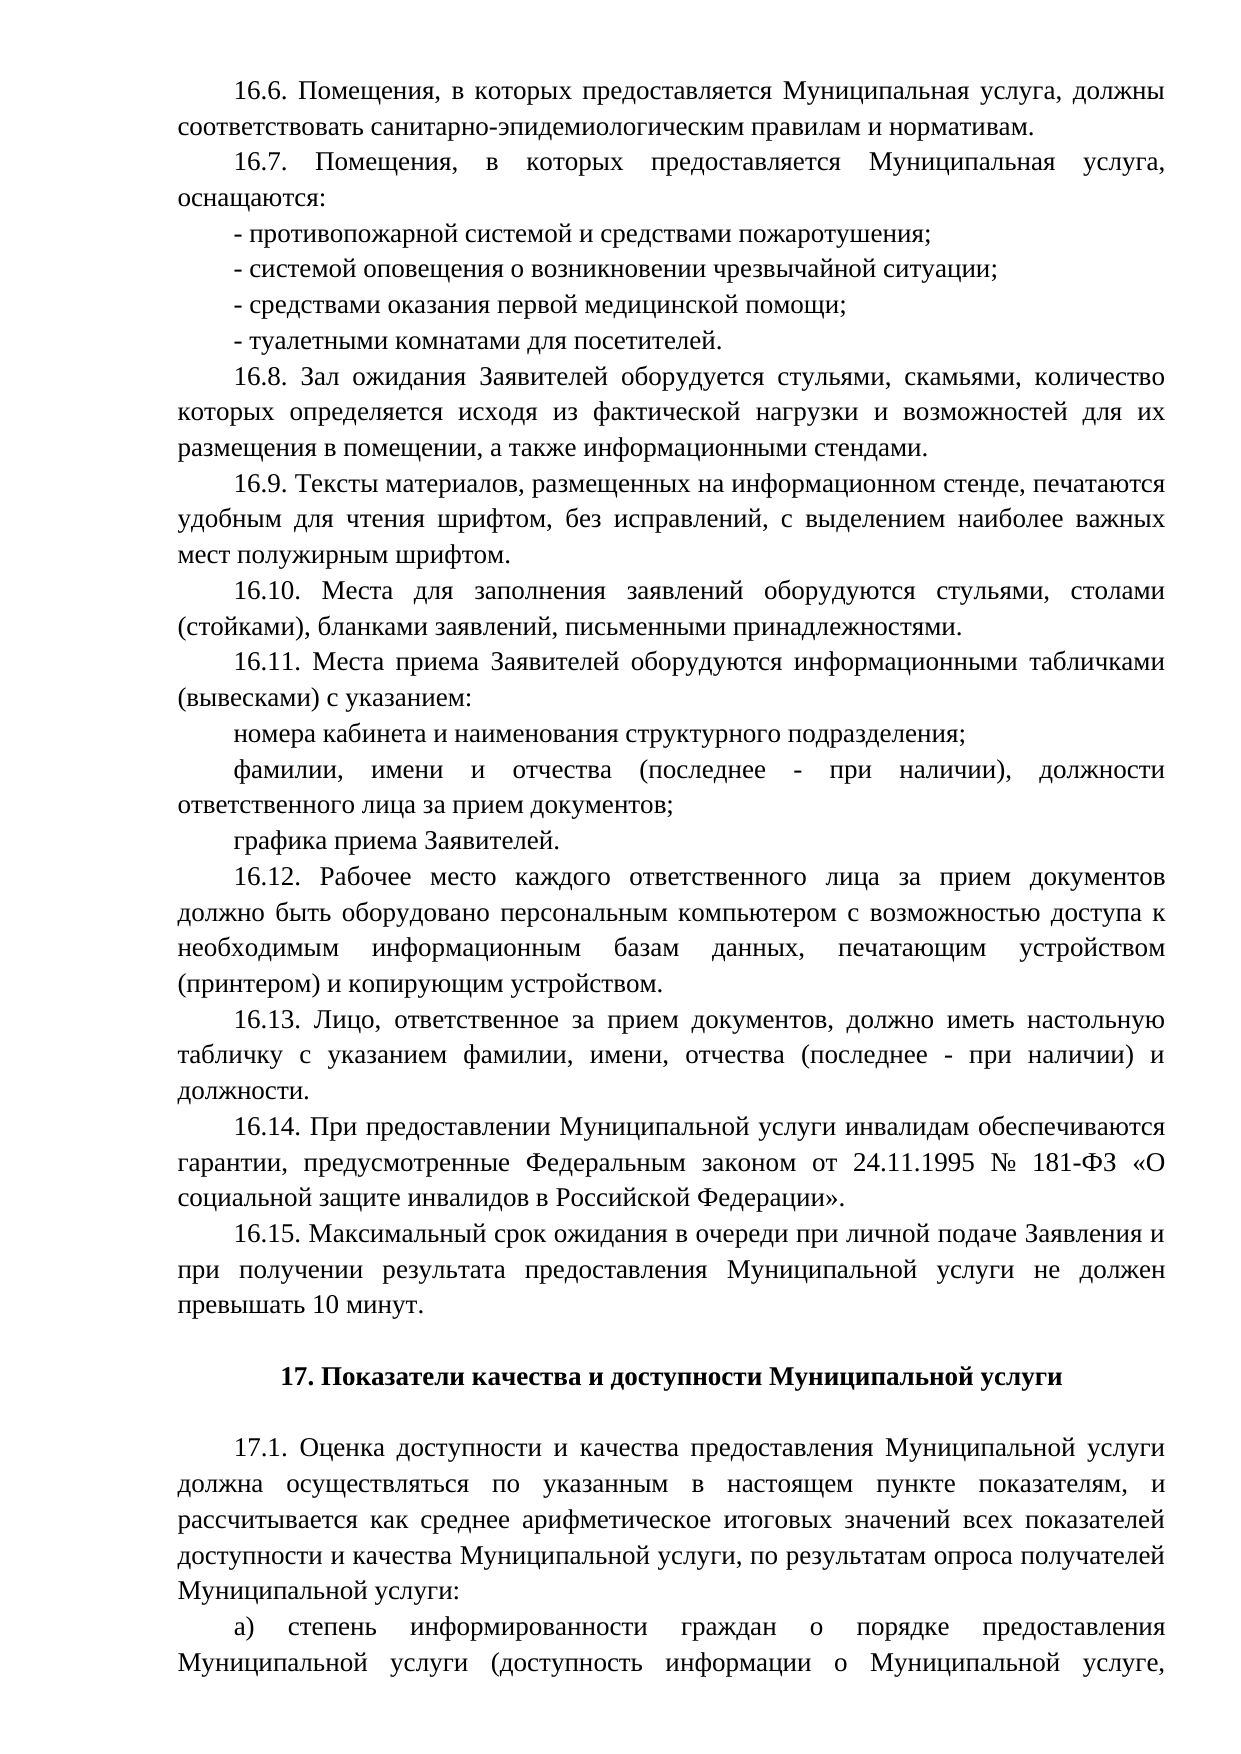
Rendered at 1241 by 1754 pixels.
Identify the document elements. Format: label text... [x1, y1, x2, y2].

text 16.15. Максимальный срок ожидания в очереди при личной подаче Заявления и при получении результата предоставления Муниципальной услуги не должен превышать 10 минут. [177, 1217, 1166, 1320]
text 16.12. Рабочее место каждого ответственного лица за прием документов должно быть оборудовано персональным компьютером с возможностью доступа к необходимым информационным базам данных, печатающим устройством (принтером) и копирующим устройством. [177, 860, 1166, 998]
text - системой оповещения о возникновении чрезвычайной ситуации; [177, 252, 1166, 284]
text 16.6. Помещения, в которых предоставляется Муниципальная услуга, должны соответствовать санитарно-эпидемиологическим правилам и нормативам. [177, 74, 1166, 141]
text номера кабинета и наименования структурного подразделения; [177, 717, 1166, 748]
text - средствами оказания первой медицинской помощи; [177, 288, 1166, 319]
text 16.13. Лицо, ответственное за прием документов, должно иметь настольную табличку с указанием фамилии, имени, отчества (последнее - при наличии) и должности. [177, 1003, 1166, 1105]
text 16.11. Места приема Заявителей оборудуются информационными табличками (вывесками) с указанием: [177, 646, 1166, 712]
text 16.9. Тексты материалов, размещенных на информационном стенде, печатаются удобным для чтения шрифтом, без исправлений, с выделением наиболее важных мест полужирным шрифтом. [177, 467, 1166, 569]
text - противопожарной системой и средствами пожаротушения; [177, 217, 1166, 248]
text - туалетными комнатами для посетителей. [177, 324, 1166, 355]
text 16.10. Места для заполнения заявлений оборудуются стульями, столами (стойками), бланками заявлений, письменными принадлежностями. [177, 574, 1166, 641]
text 16.14. При предоставлении Муниципальной услуги инвалидам обеспечиваются гарантии, предусмотренные Федеральным законом от 24.11.1995 № 181-ФЗ «О социальной защите инвалидов в Российской Федерации». [177, 1110, 1166, 1213]
text фамилии, имени и отчества (последнее - при наличии), должности ответственного лица за прием документов; [177, 753, 1166, 819]
text 16.8. Зал ожидания Заявителей оборудуется стульями, скамьями, количество которых определяется исходя из фактической нагрузки и возможностей для их размещения в помещении, а также информационными стендами. [177, 360, 1166, 462]
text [177, 1610, 1166, 1677]
text графика приема Заявителей. [177, 824, 1166, 855]
text 17. Показатели качества и доступности Муниципальной услуги [177, 1360, 1166, 1391]
text 16.7. Помещения, в которых предоставляется Муниципальная услуга, оснащаются: [177, 145, 1166, 212]
text 17.1. Оценка доступности и качества предоставления Муниципальной услуги должна осуществляться по указанным в настоящем пункте показателям, и рассчитывается как среднее арифметическое итоговых значений всех показателей доступности и качества Муниципальной услуги, по результатам опроса получателей Муниципальной услуги: [177, 1432, 1166, 1606]
